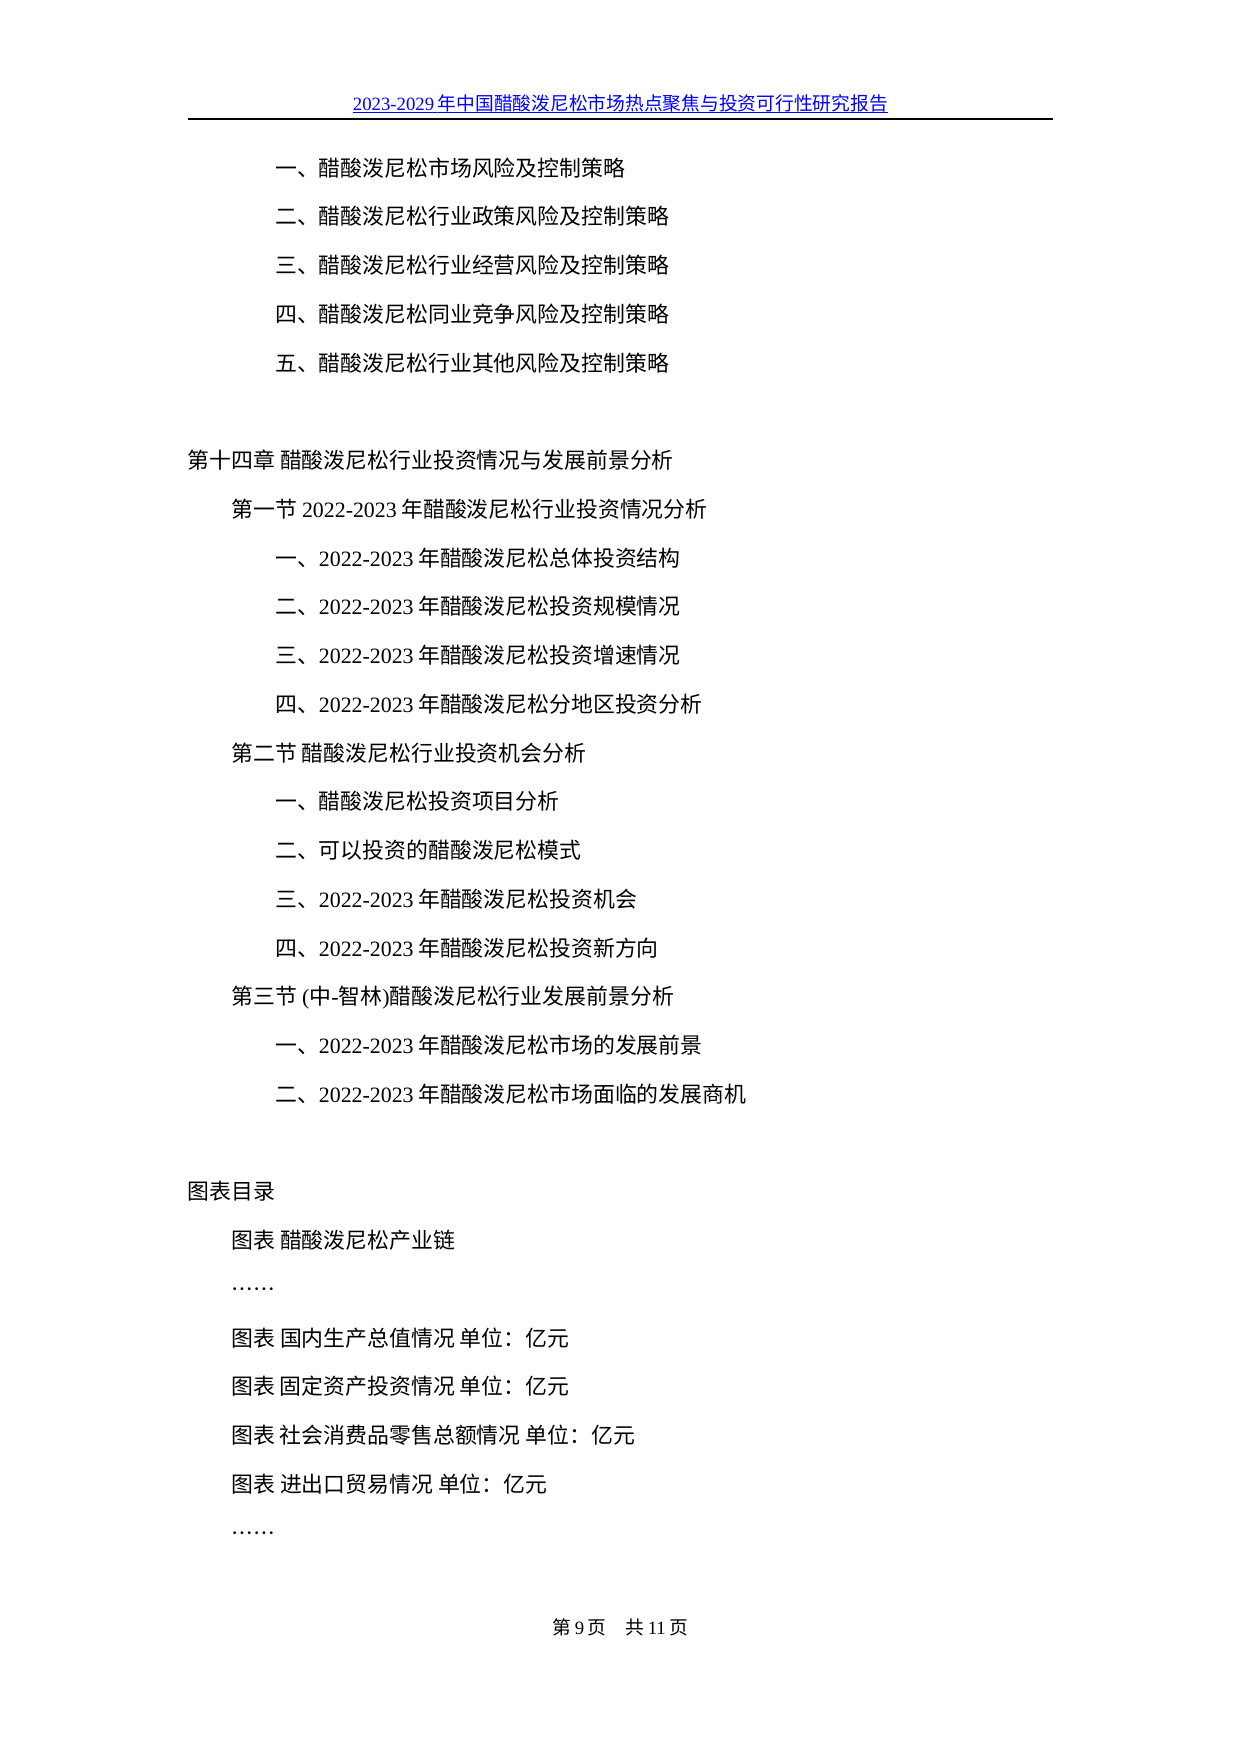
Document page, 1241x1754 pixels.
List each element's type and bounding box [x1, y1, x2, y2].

text [187, 150, 1053, 1548]
